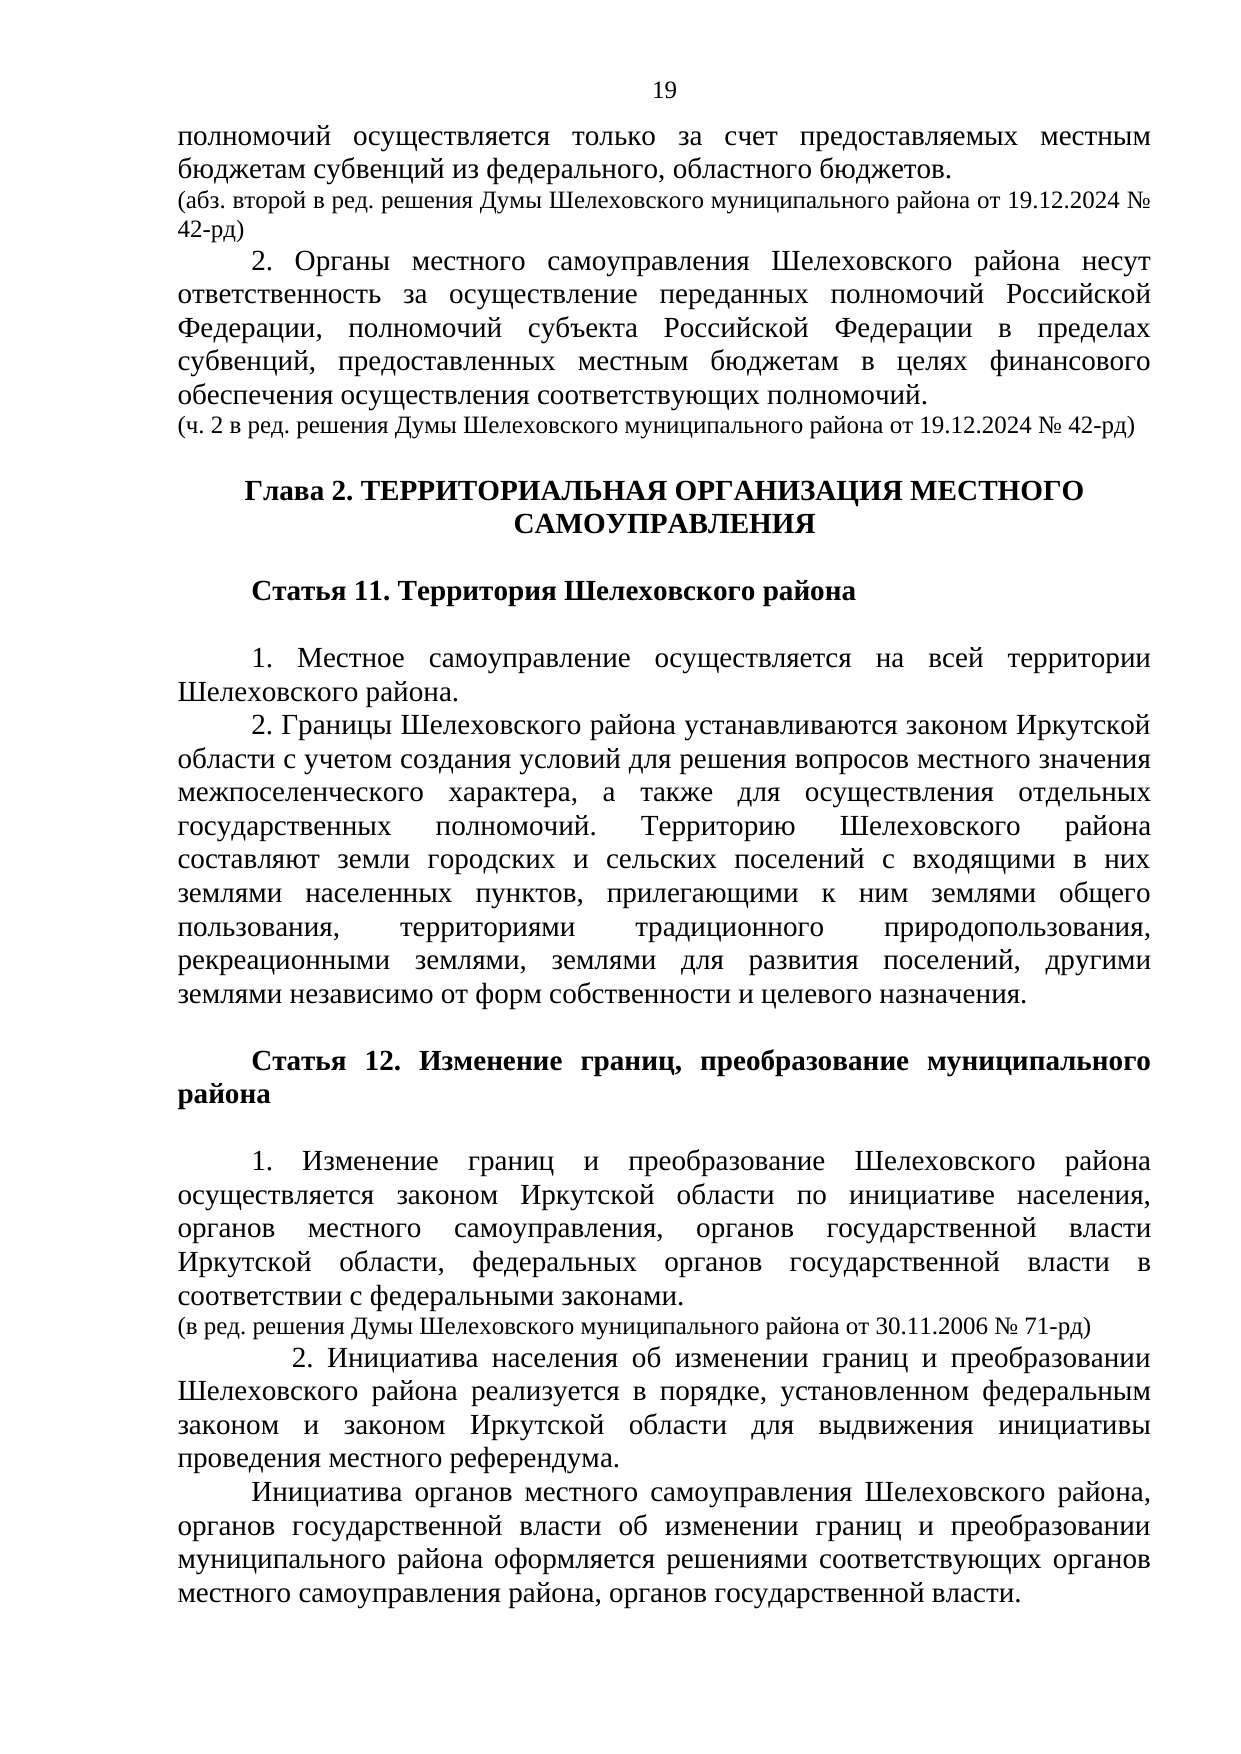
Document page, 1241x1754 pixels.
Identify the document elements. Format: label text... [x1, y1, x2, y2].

subtitle Статья 12. Изменение границ, преобразование муниципального района [177, 1043, 1152, 1110]
subtitle Глава 2. ТЕРРИТОРИАЛЬНАЯ ОРГАНИЗАЦИЯ МЕСТНОГО САМОУПРАВЛЕНИЯ [177, 473, 1152, 540]
text Инициатива органов местного самоуправления Шелеховского района, органов государственной власти об изменении границ и преобразовании муниципального района оформляется решениями соответствующих органов местного самоуправления района, органов государственной власти. [177, 1474, 1152, 1608]
text 2. Инициатива населения об изменении границ и преобразовании Шелеховского района реализуется в порядке, установленном федеральным законом и законом Иркутской области для выдвижения инициативы проведения местного референдума. [177, 1340, 1152, 1474]
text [177, 118, 1152, 185]
text 2. Границы Шелеховского района устанавливаются законом Иркутской области с учетом создания условий для решения вопросов местного значения межпоселенческого характера, а также для осуществления отдельных государственных полномочий. Территорию Шелеховского района составляют земли городских и сельских поселений с входящими в них землями населенных пунктов, прилегающими к ним землями общего пользования, территориями традиционного природопользования, рекреационными землями, землями для развития поселений, другими землями независимо от форм собственности и целевого назначения. [177, 707, 1152, 1009]
text 2. Органы местного самоуправления Шелеховского района несут ответственность за осуществление переданных полномочий Российской Федерации, полномочий субъекта Российской Федерации в пределах субвенций, предоставленных местным бюджетам в целях финансового обеспечения осуществления соответствующих полномочий. [177, 243, 1152, 410]
text 1. Изменение границ и преобразование Шелеховского района осуществляется законом Иркутской области по инициативе населения, органов местного самоуправления, органов государственной власти Иркутской области, федеральных органов государственной власти в соответствии с федеральными законами. [177, 1143, 1152, 1311]
text (абз. второй в ред. решения Думы Шелеховского муниципального района от 19.12.2024 № 42-рд) [177, 185, 1152, 243]
text (в ред. решения Думы Шелеховского муниципального района от 30.11.2006 № 71-рд) [177, 1311, 1152, 1340]
text (ч. 2 в ред. решения Думы Шелеховского муниципального района от 19.12.2024 № 42-рд) [177, 410, 1152, 439]
text 1. Местное самоуправление осуществляется на всей территории Шелеховского района. [177, 640, 1152, 707]
subtitle Статья 11. Территория Шелеховского района [177, 573, 1152, 607]
